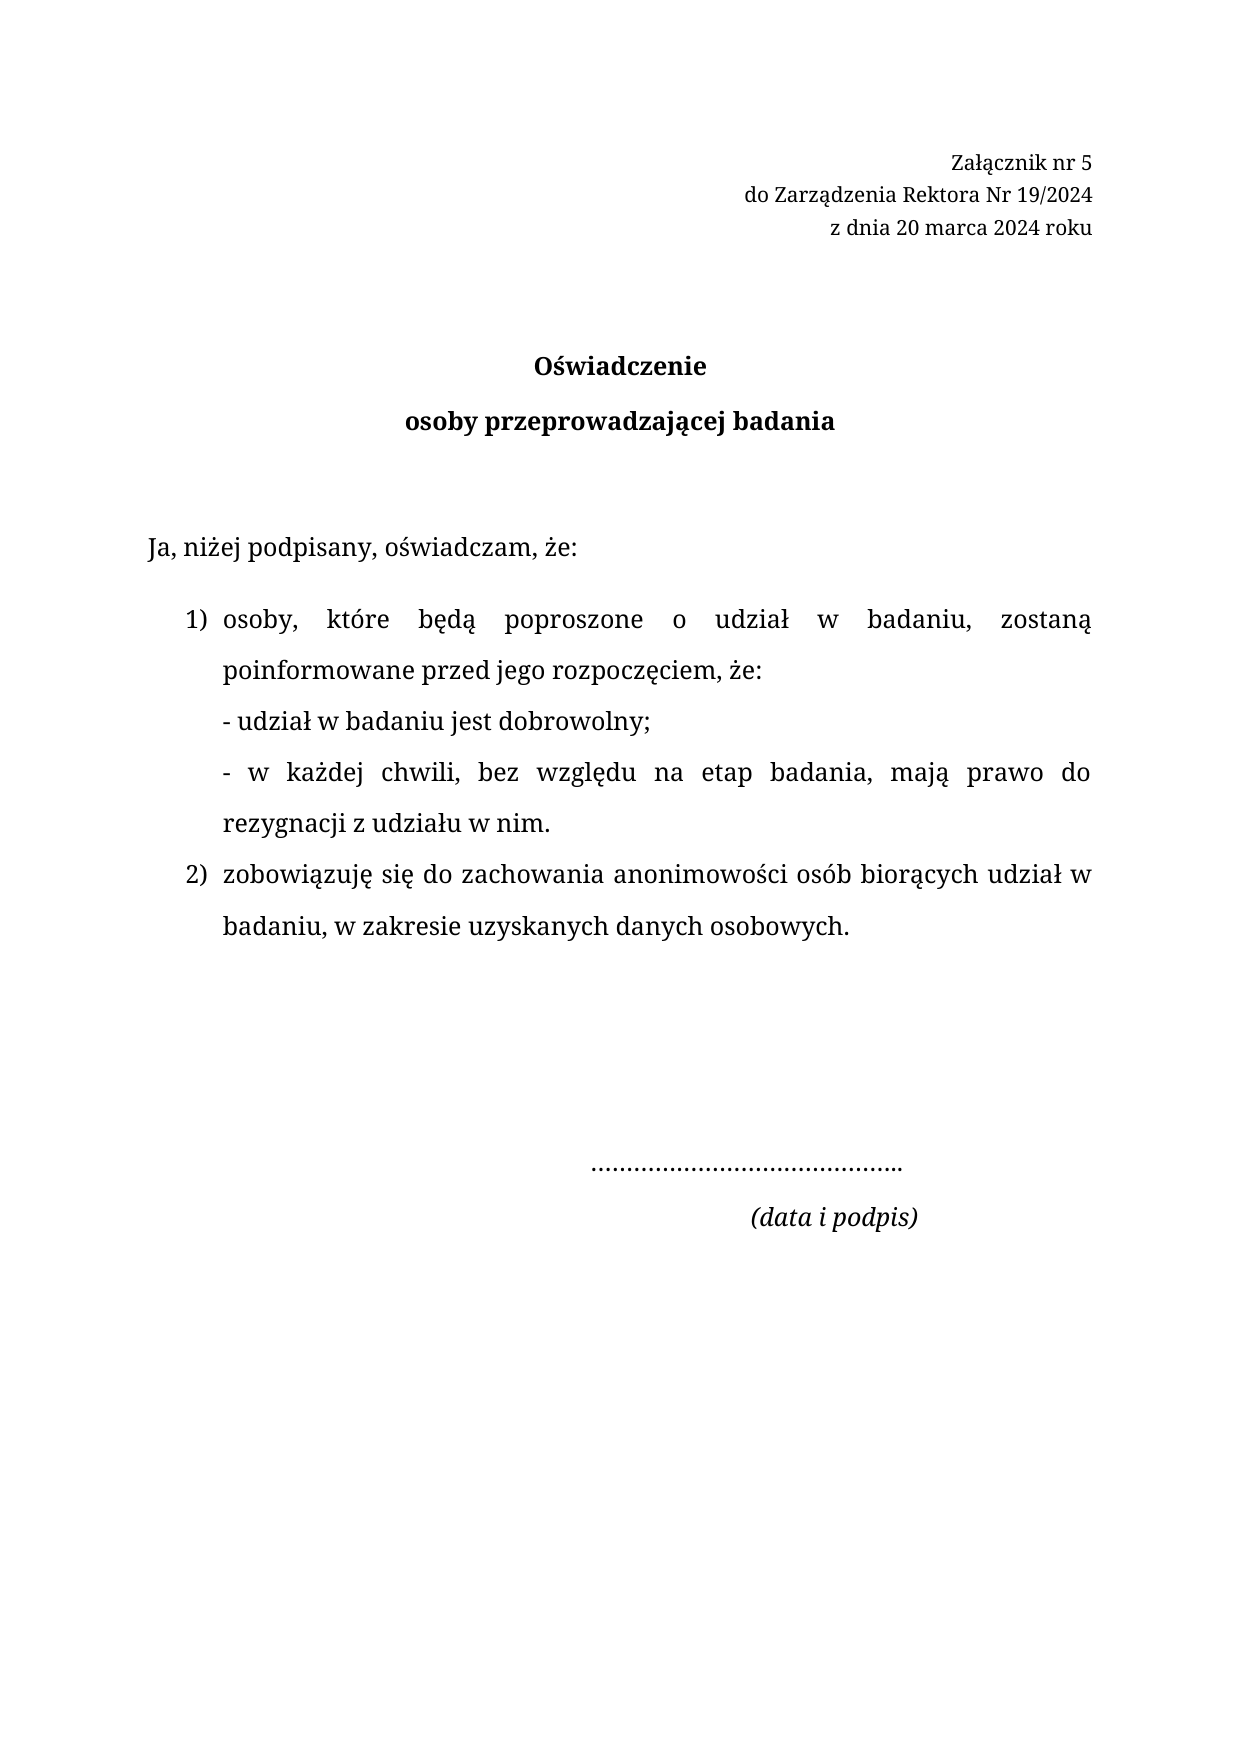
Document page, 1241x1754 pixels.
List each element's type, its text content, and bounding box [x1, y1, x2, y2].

text osoby przeprowadzającej badania [148, 403, 1093, 437]
text …………………………………….. [148, 1145, 1093, 1179]
list zobowiązuję się do zachowania anonimowości osób biorących udział w badaniu, w zakresie uzyskanych danych osobowych. [185, 857, 1093, 942]
text Oświadczenie [148, 348, 1093, 382]
list - w każdej chwili, bez względu na etap badania, mają prawo do rezygnacji z udziału w nim. [223, 755, 1093, 840]
text (data i podpis) [148, 1200, 1093, 1234]
text do Zarządzenia Rektora Nr 19/2024 z dnia 20 marca 2024 roku [148, 180, 1093, 241]
text Załącznik nr 5 [148, 148, 1093, 176]
list - udział w badaniu jest dobrowolny; [223, 704, 1093, 738]
list osoby, które będą poproszone o udział w badaniu, zostaną poinformowane przed jego rozpoczęciem, że: [185, 602, 1093, 687]
text Ja, niżej podpisany, oświadczam, że: [148, 530, 1093, 564]
